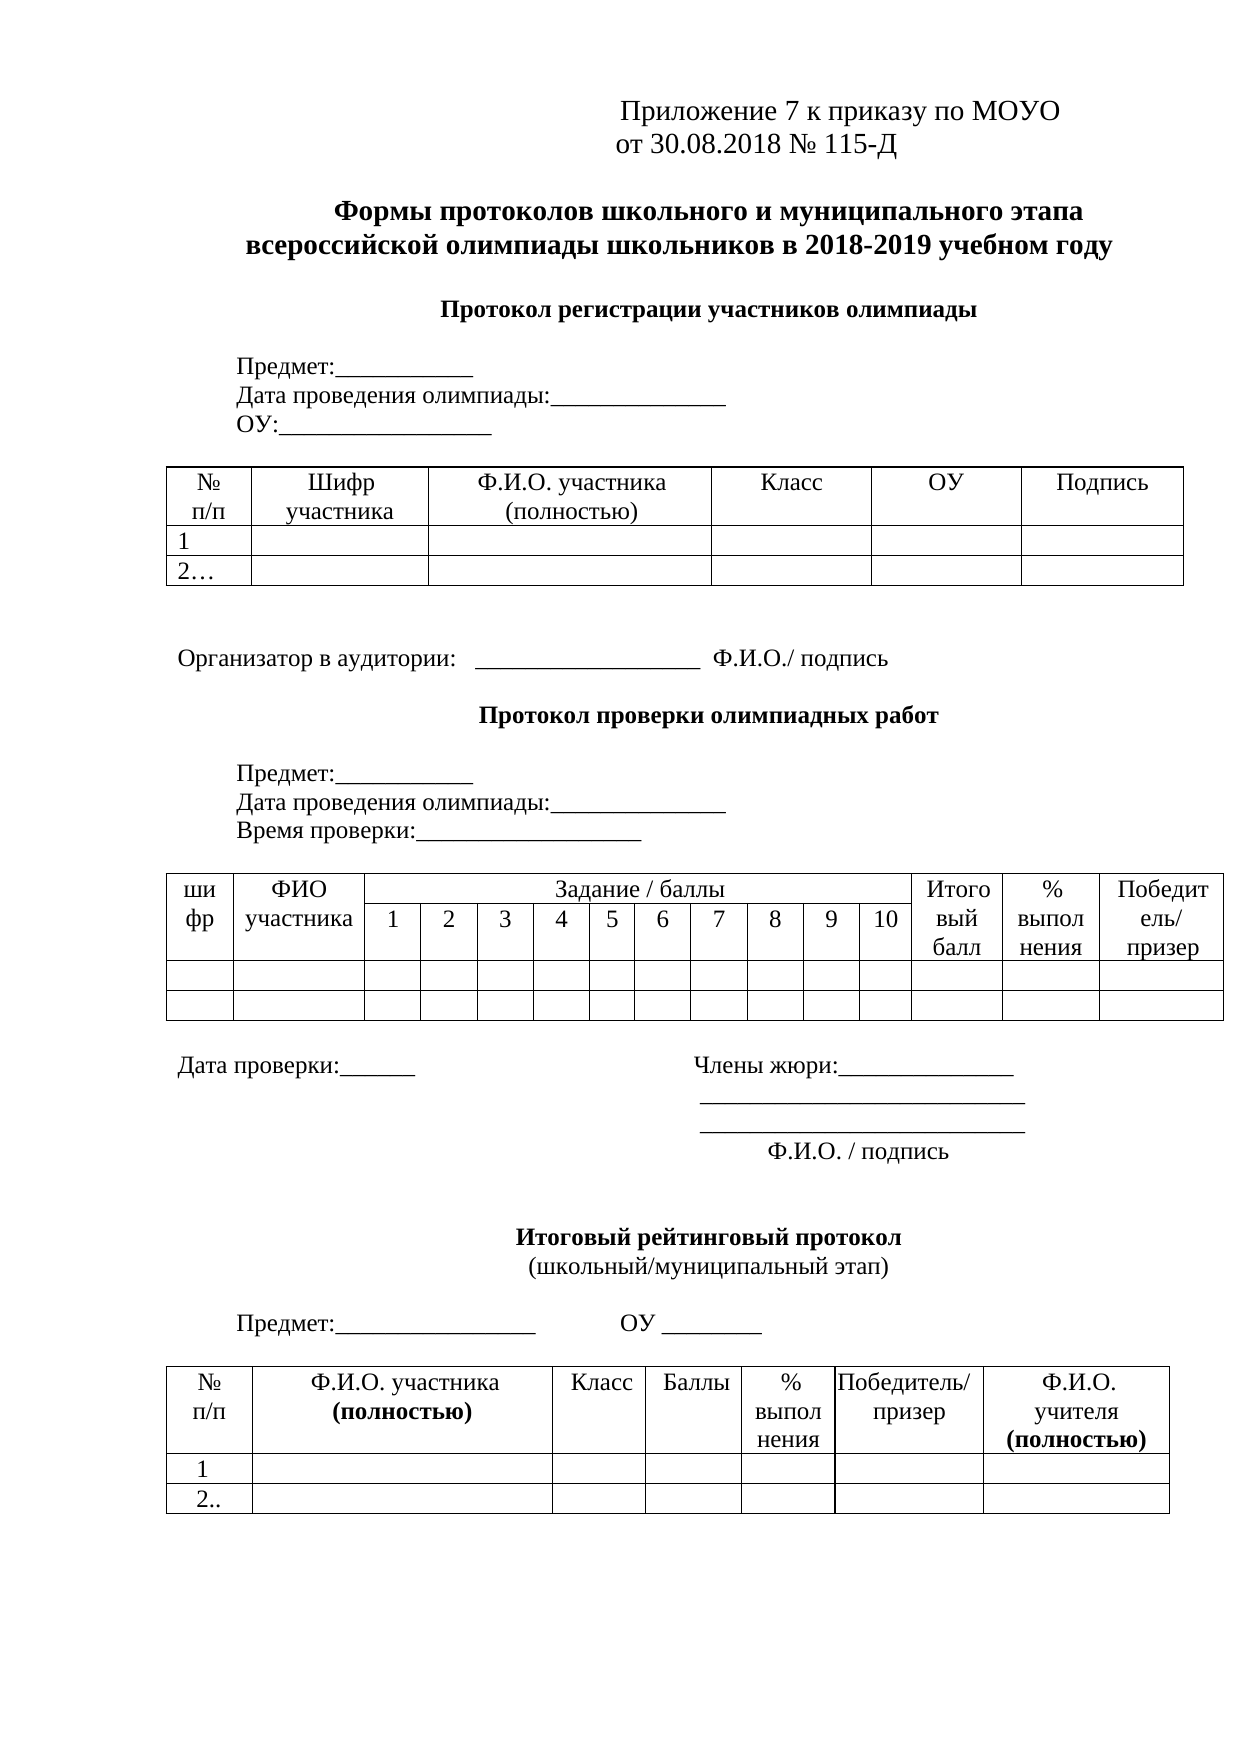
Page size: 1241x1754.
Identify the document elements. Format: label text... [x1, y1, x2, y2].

text Время проверки:__________________ [177, 816, 1181, 844]
table_cell [252, 526, 428, 555]
table_header Итоговый балл [912, 874, 1002, 960]
table_header № п/п [167, 468, 251, 525]
table_cell [691, 961, 747, 990]
table_cell [167, 991, 233, 1020]
text ОУ:_________________ [177, 409, 1181, 438]
table_cell [421, 961, 477, 990]
table_header Ф.И.О. учителя (полностью) [984, 1367, 1169, 1453]
table_header Класс [553, 1367, 645, 1453]
table_cell [804, 991, 859, 1020]
table_cell 1 [365, 904, 420, 960]
text Дата проведения олимпиады:______________ [177, 380, 1181, 409]
table_cell [365, 961, 420, 990]
table_cell 4 [534, 904, 589, 960]
table_cell [167, 961, 233, 990]
text Итоговый рейтинговый протокол [177, 1222, 1181, 1251]
table_cell [912, 991, 1002, 1020]
table_cell 9 [804, 904, 859, 960]
table_cell [1100, 991, 1223, 1020]
table_cell [590, 991, 634, 1020]
table_cell 3 [478, 904, 533, 960]
table_cell [748, 961, 803, 990]
table_cell [253, 1454, 552, 1483]
table_cell [429, 556, 711, 584]
table_header Победитель/призер [836, 1367, 983, 1453]
table_header Подпись [1022, 468, 1183, 525]
table_cell [984, 1454, 1169, 1483]
table_cell [234, 961, 364, 990]
table_cell [804, 961, 859, 990]
table_header ФИО участника [234, 874, 364, 960]
table_header Шифр участника [252, 468, 428, 525]
table_cell 8 [748, 904, 803, 960]
table_header Ф.И.О. участника (полностью) [253, 1367, 552, 1453]
text Предмет:___________ [177, 351, 1181, 380]
text Протокол регистрации участников олимпиады [177, 294, 1181, 323]
table_cell [478, 991, 533, 1020]
table_cell [478, 961, 533, 990]
table_header Баллы [646, 1367, 741, 1453]
table_header Задание / баллы [365, 874, 911, 903]
table_cell 1 [167, 1454, 252, 1483]
table_header Ф.И.О. участника (полностью) [429, 468, 711, 525]
table_cell [234, 991, 364, 1020]
table_cell [860, 961, 911, 990]
text Формы протоколов школьного и муниципального этапа всероссийской олимпиады школьников в 2018-2019 учебном году [177, 193, 1181, 260]
table_cell [635, 991, 690, 1020]
text Дата проведения олимпиады:______________ [177, 787, 1181, 816]
table_header шифр [167, 874, 233, 960]
table_header ОУ [872, 468, 1021, 525]
table_cell 2.. [167, 1484, 252, 1513]
table_cell [1003, 961, 1099, 990]
table_cell [553, 1454, 645, 1483]
table_cell 2 [421, 904, 477, 960]
text Предмет:________________ ОУ ________ [177, 1308, 1181, 1337]
table_cell [534, 961, 589, 990]
text Организатор в аудитории: __________________ Ф.И.О./ подпись [177, 643, 1131, 672]
text Дата проверки:______ Члены жюри:______________ __________________________ __________________________ Ф.И.О. / подпись [177, 1050, 1181, 1165]
table_cell [860, 991, 911, 1020]
text Протокол проверки олимпиадных работ [177, 701, 1181, 729]
table_cell [712, 526, 871, 555]
table_cell [836, 1454, 983, 1483]
table_cell [742, 1454, 834, 1483]
text (школьный/муниципальный этап) [177, 1251, 1181, 1280]
table_header Победитель/ призер [1100, 874, 1223, 960]
table_cell [429, 526, 711, 555]
table_cell [646, 1454, 741, 1483]
table_cell 2… [167, 556, 251, 584]
table_cell [912, 961, 1002, 990]
table_cell [553, 1484, 645, 1513]
table_cell [836, 1484, 983, 1513]
table_cell [712, 556, 871, 584]
text Предмет:___________ [177, 758, 1181, 787]
table_cell [742, 1484, 834, 1513]
table_cell 1 [167, 526, 251, 555]
table_header Класс [712, 468, 871, 525]
table_cell [1022, 556, 1183, 584]
table_cell 10 [860, 904, 911, 960]
table_cell [872, 526, 1021, 555]
table_cell [365, 991, 420, 1020]
table_cell 5 [590, 904, 634, 960]
table_cell [872, 556, 1021, 584]
table_cell [253, 1484, 552, 1513]
table_cell [1100, 961, 1223, 990]
table_header № п/п [167, 1367, 252, 1453]
table_cell [1022, 526, 1183, 555]
table_cell [421, 991, 477, 1020]
table_cell [748, 991, 803, 1020]
text Приложение 7 к приказу по МОУО [546, 93, 1123, 126]
table_cell 6 [635, 904, 690, 960]
table_cell [534, 991, 589, 1020]
table_cell [984, 1484, 1169, 1513]
table_header % выполнения [742, 1367, 834, 1453]
table_cell [646, 1484, 741, 1513]
table_cell 7 [691, 904, 747, 960]
text от 30.08.2018 № 115-Д [177, 126, 1123, 160]
table_header % выполнения [1003, 874, 1099, 960]
table_cell [252, 556, 428, 584]
table_cell [691, 991, 747, 1020]
table_cell [1003, 991, 1099, 1020]
table_cell [590, 961, 634, 990]
table_cell [635, 961, 690, 990]
